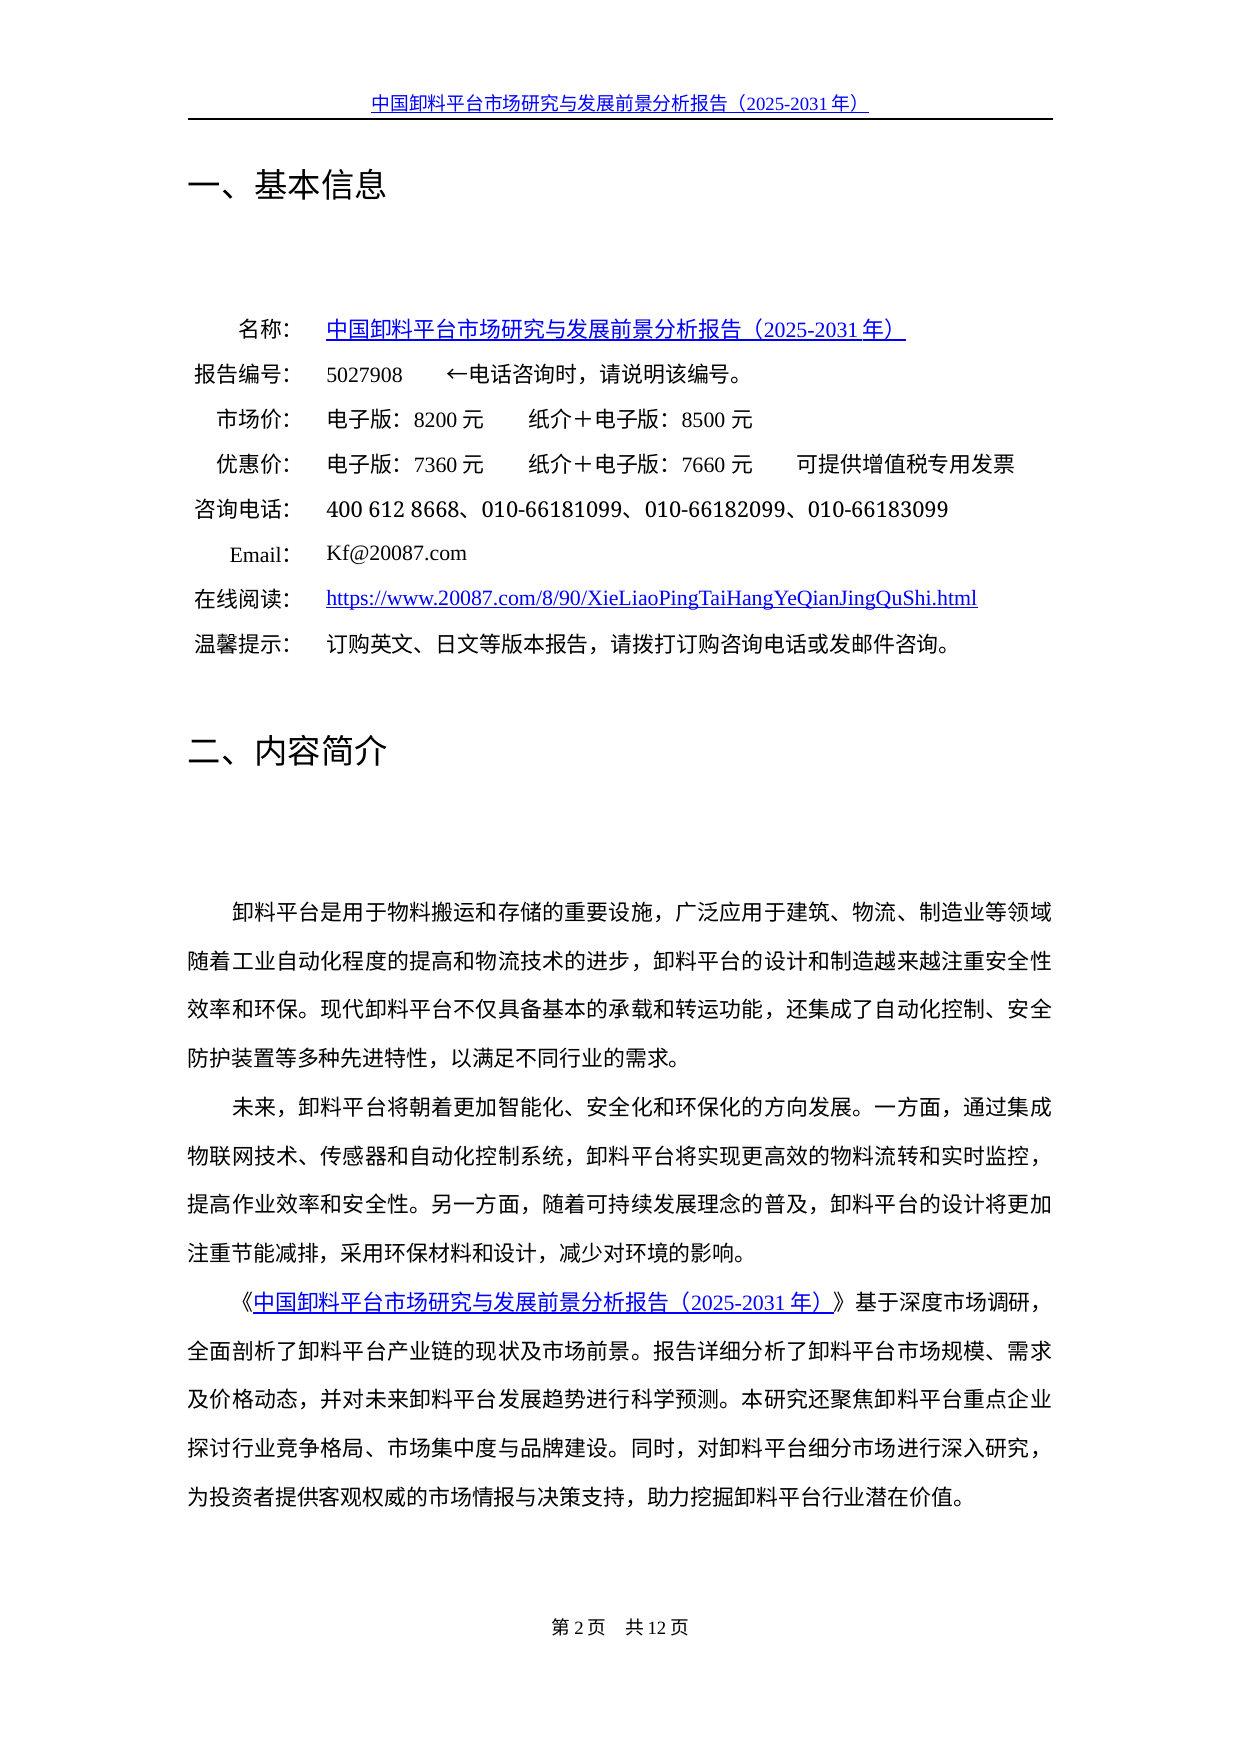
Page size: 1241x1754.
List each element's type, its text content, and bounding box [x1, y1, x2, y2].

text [187, 894, 1053, 1512]
table_cell 优惠价： [167, 447, 315, 492]
table_cell 电子版：8200 元 纸介＋电子版：8500 元 [315, 402, 1073, 447]
table_cell 温馨提示： [167, 627, 315, 672]
table_cell Email： [167, 537, 315, 582]
table_cell 报告编号： [167, 357, 315, 402]
table_cell 5027908 ←电话咨询时，请说明该编号。 [315, 357, 1073, 402]
table_cell 咨询电话： [167, 492, 315, 537]
table_cell Kf@20087.com [315, 537, 1073, 582]
title 二、内容简介 [187, 717, 1053, 782]
table_header 中国卸料平台市场研究与发展前景分析报告（2025-2031年） [315, 312, 1073, 357]
table_cell 在线阅读： [167, 582, 315, 627]
table_cell 400 612 8668、010-66181099、010-66182099、010-66183099 [315, 492, 1073, 537]
table_cell 市场价： [167, 402, 315, 447]
table_header 名称： [167, 312, 315, 357]
table_cell 订购英文、日文等版本报告，请拨打订购咨询电话或发邮件咨询。 [315, 627, 1073, 672]
table_cell [315, 582, 1073, 627]
table_cell 电子版：7360 元 纸介＋电子版：7660 元 可提供增值税专用发票 [315, 447, 1073, 492]
title 一、基本信息 [187, 150, 1053, 215]
